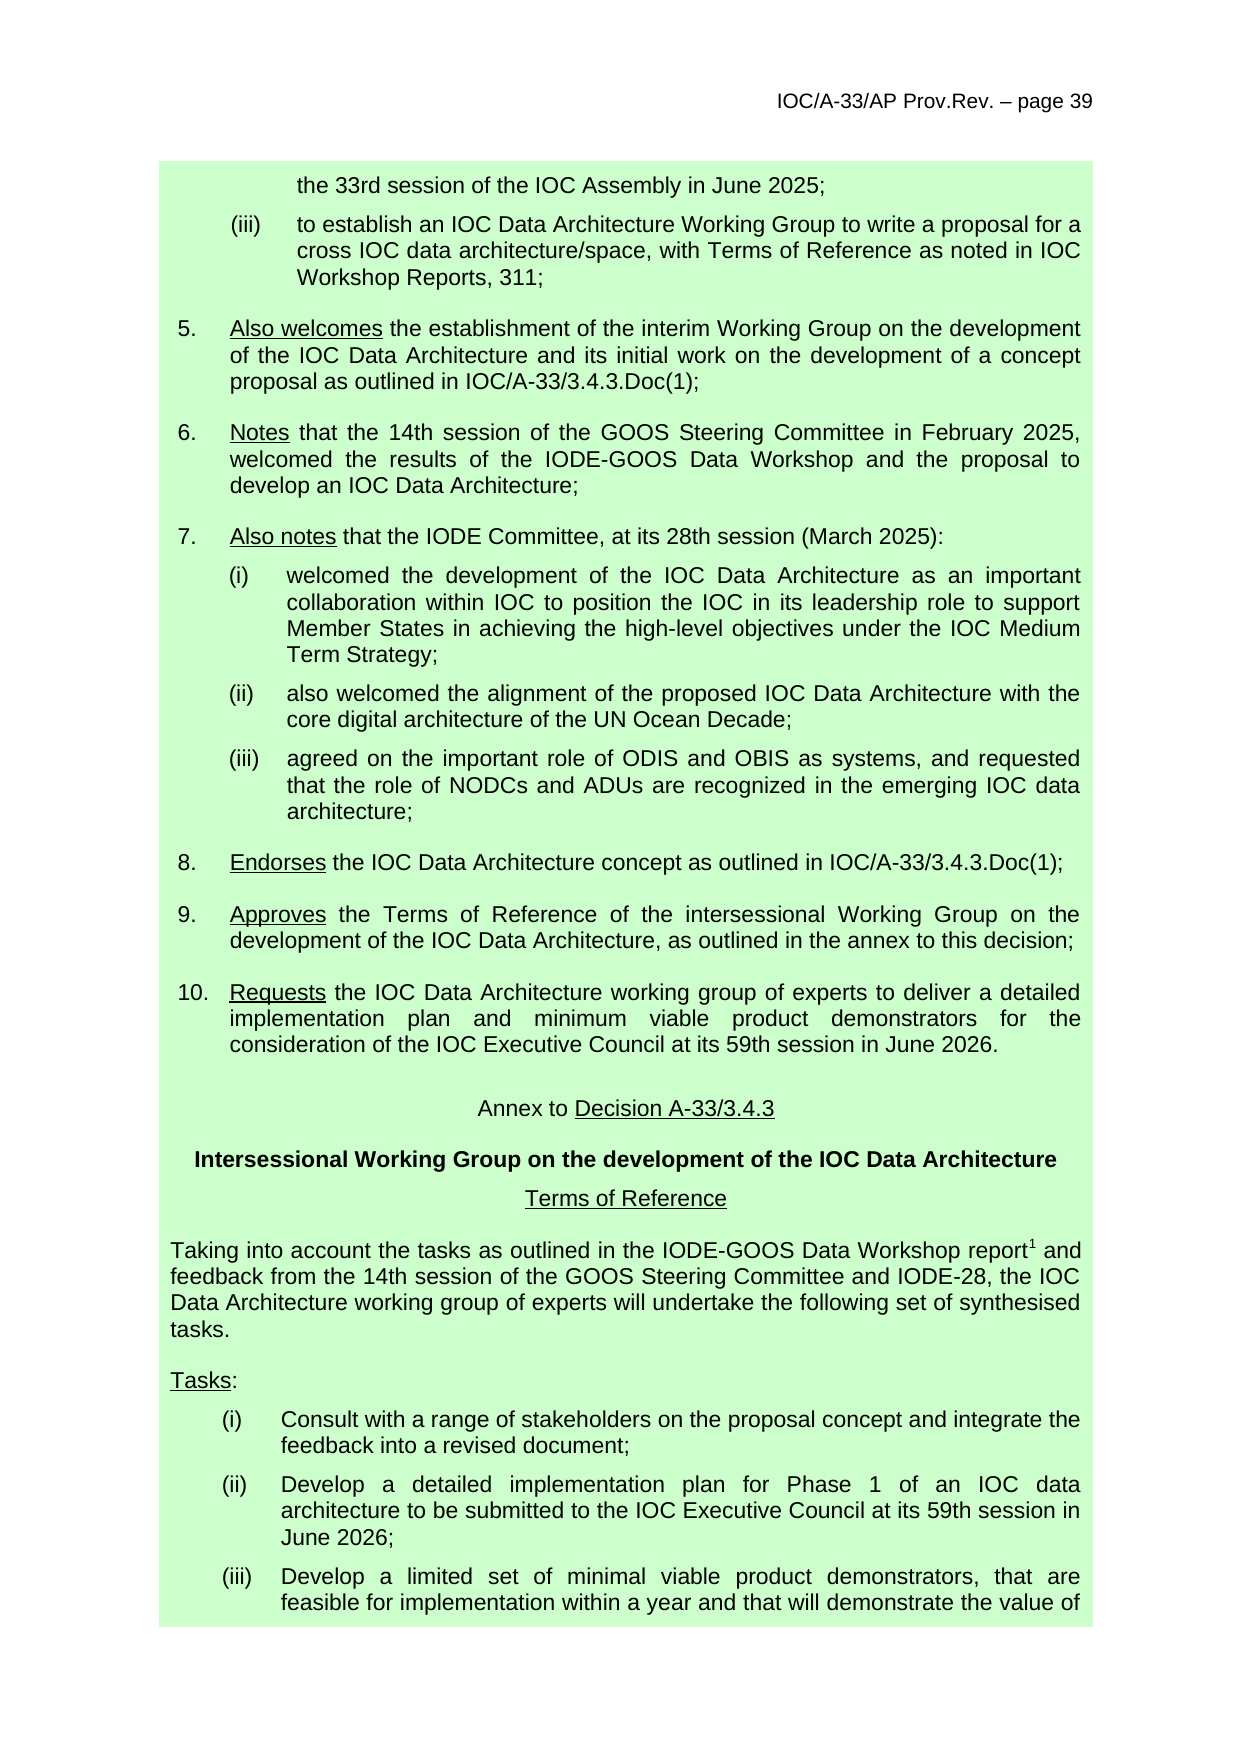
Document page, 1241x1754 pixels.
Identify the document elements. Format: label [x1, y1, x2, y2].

table_header [159, 161, 1093, 1627]
